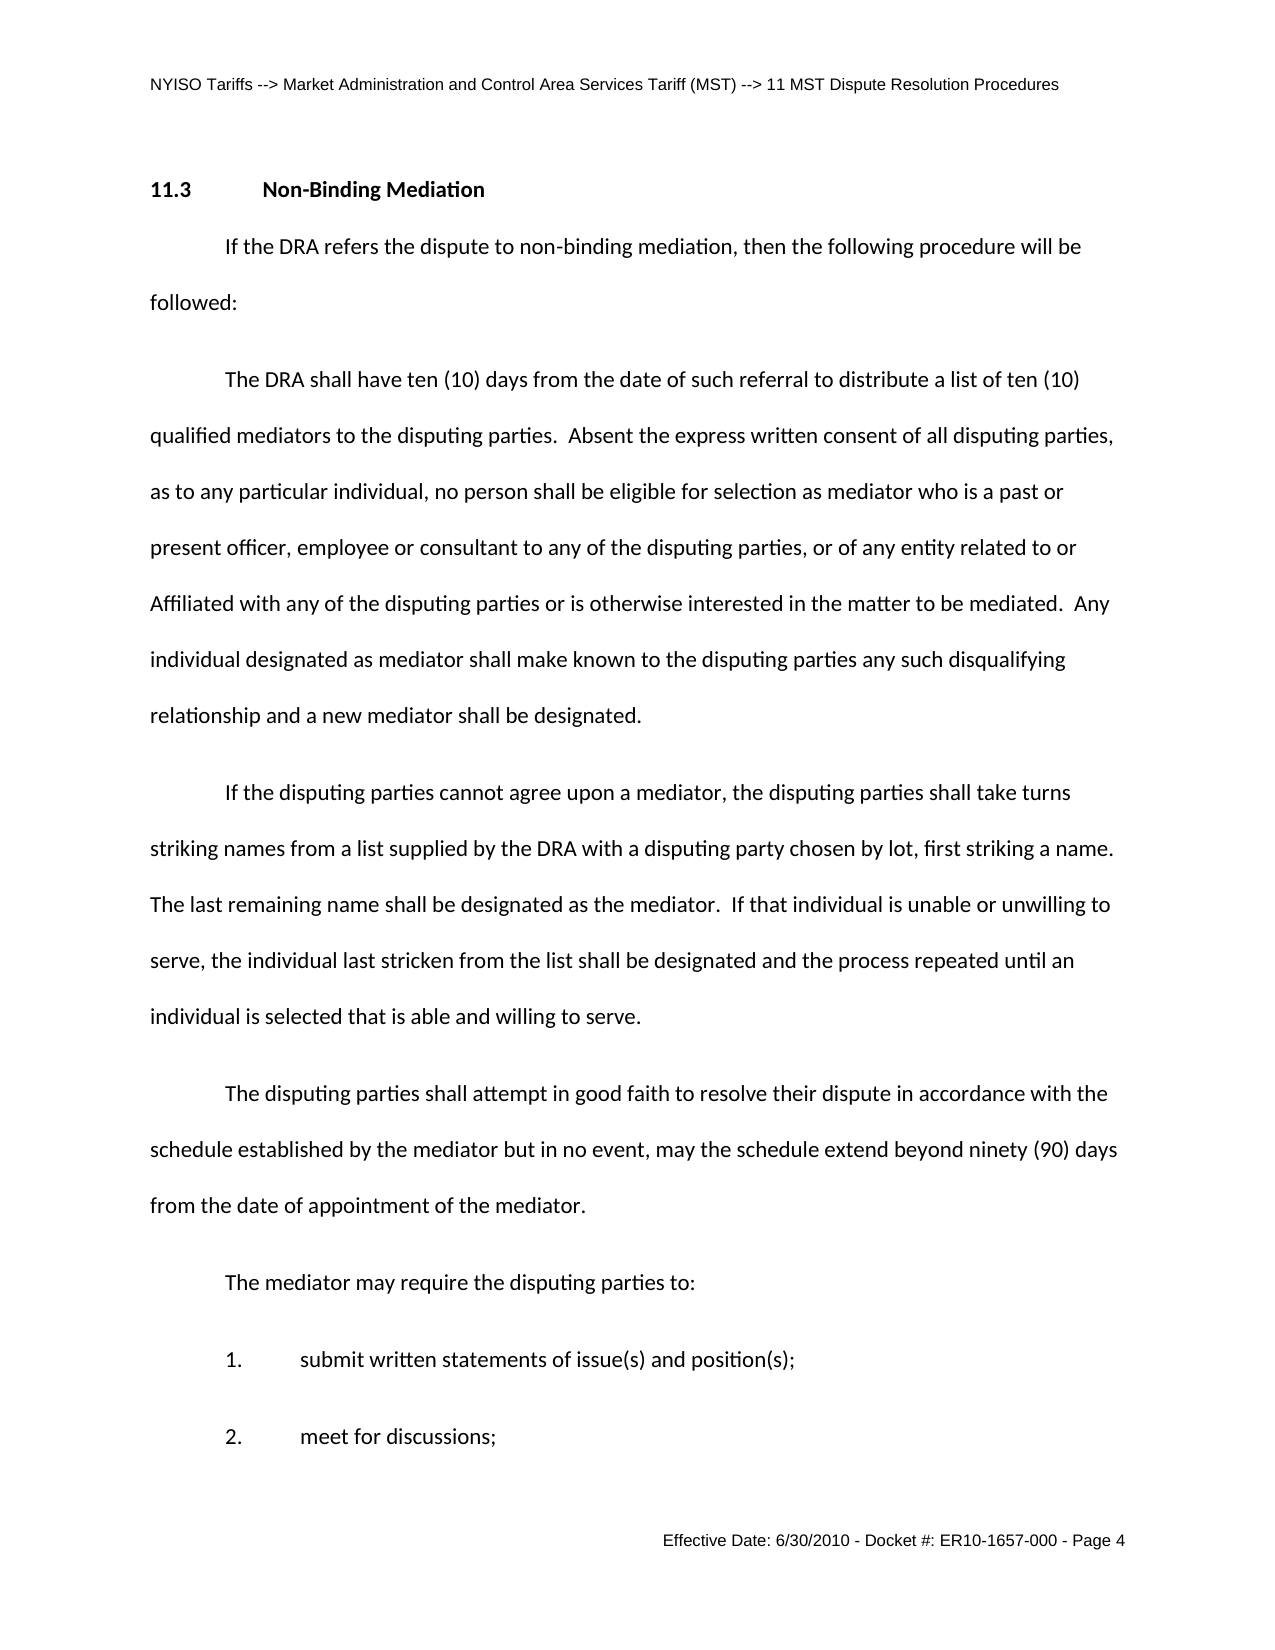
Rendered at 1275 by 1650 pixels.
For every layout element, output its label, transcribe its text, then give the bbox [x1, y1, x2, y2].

text 2. meet for discussions; [225, 1422, 1125, 1450]
text The mediator may require the disputing parties to: [150, 1268, 1125, 1296]
text If the disputing parties cannot agree upon a mediator, the disputing parties shall take turns striking names from a list supplied by the DRA with a disputing party chosen by lot, first striking a name. The last remaining name shall be designated as the mediator. If that individual is unable or unwilling to serve, the individual last stricken from the list shall be designated and the process repeated until an individual is selected that is able and willing to serve. [150, 778, 1125, 1030]
text If the DRA refers the dispute to non-binding mediation, then the following procedure will be followed: [150, 232, 1125, 316]
subtitle 11.3 Non-Binding Mediation [150, 175, 1123, 203]
text 1. submit written statements of issue(s) and position(s); [225, 1345, 1125, 1373]
text The disputing parties shall attempt in good faith to resolve their dispute in accordance with the schedule established by the mediator but in no event, may the schedule extend beyond ninety (90) days from the date of appointment of the mediator. [150, 1079, 1125, 1219]
text The DRA shall have ten (10) days from the date of such referral to distribute a list of ten (10) qualified mediators to the disputing parties. Absent the express written consent of all disputing parties, as to any particular individual, no person shall be eligible for selection as mediator who is a past or present officer, employee or consultant to any of the disputing parties, or of any entity related to or Affiliated with any of the disputing parties or is otherwise interested in the matter to be mediated. Any individual designated as mediator shall make known to the disputing parties any such disqualifying relationship and a new mediator shall be designated. [150, 365, 1125, 729]
